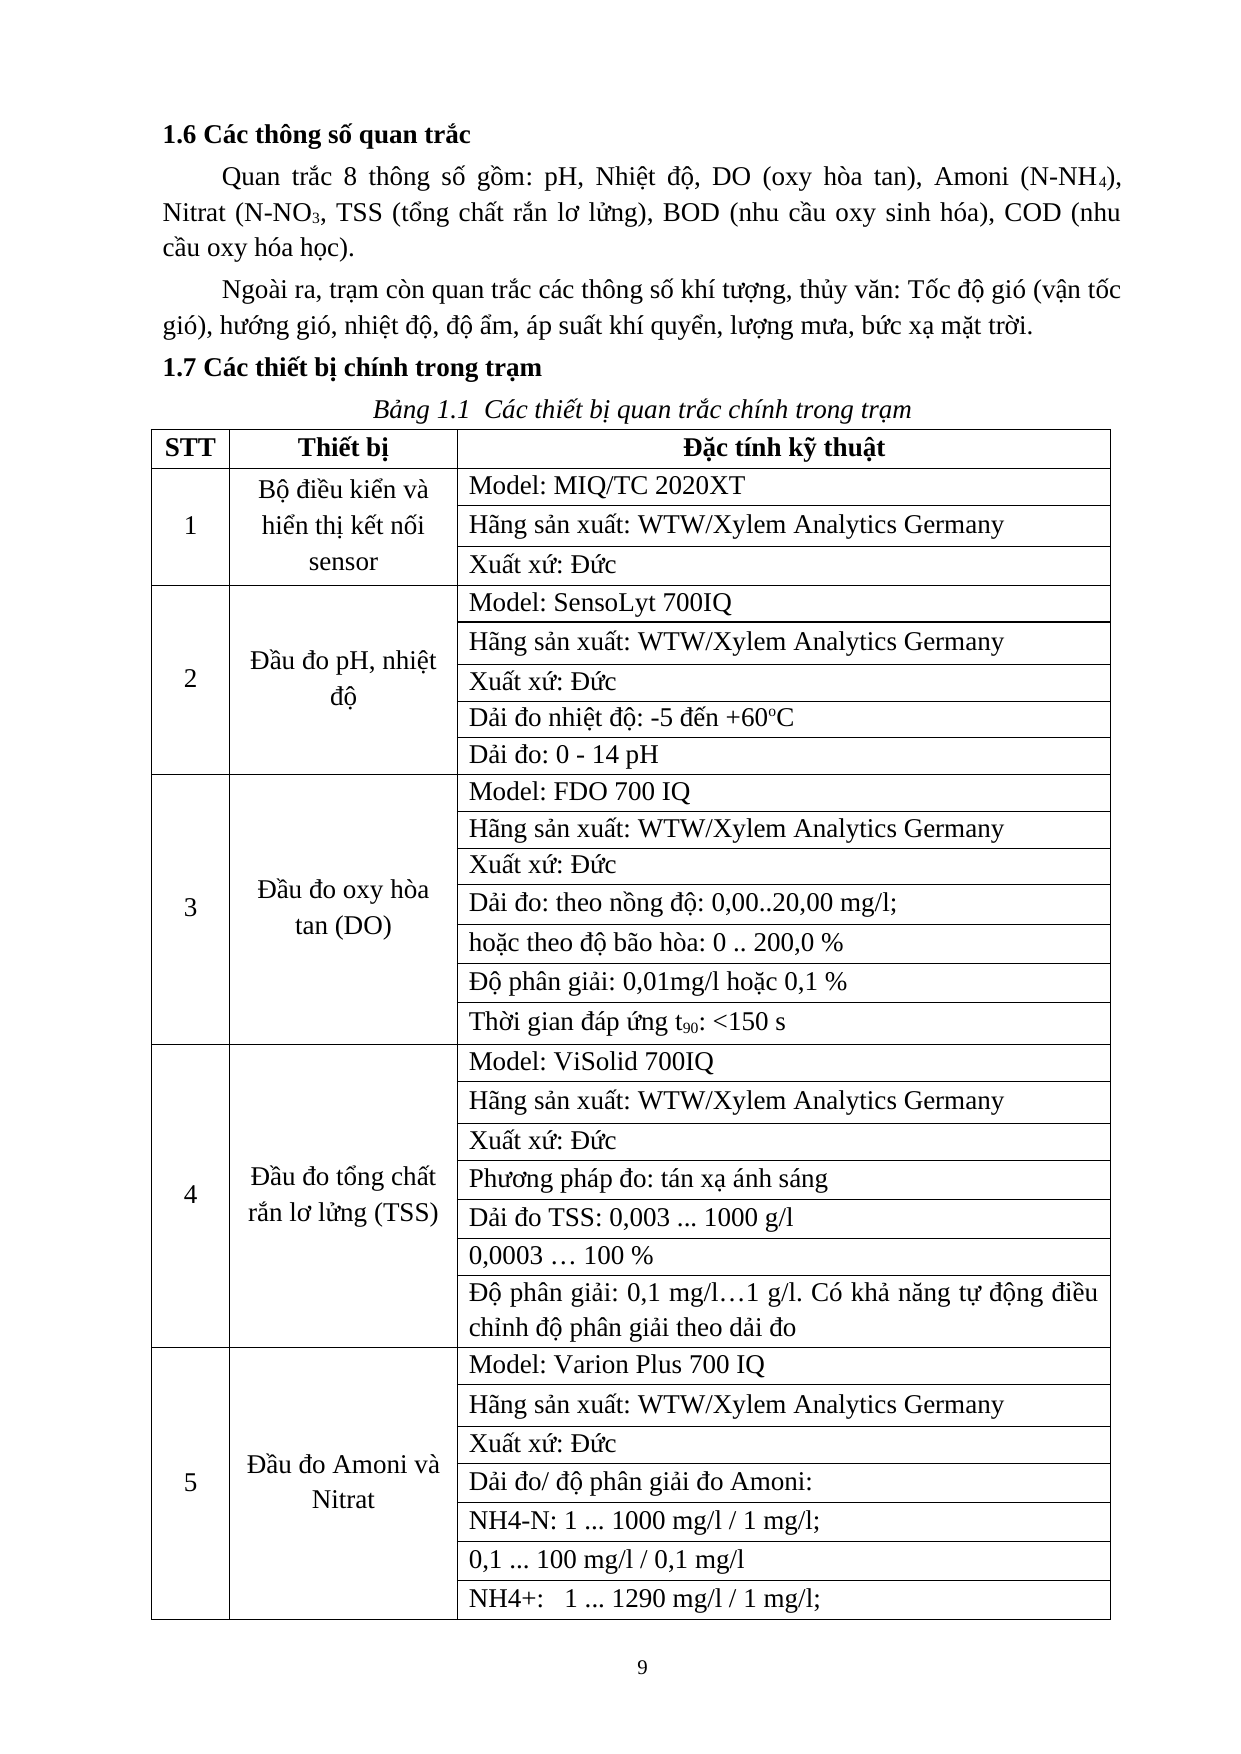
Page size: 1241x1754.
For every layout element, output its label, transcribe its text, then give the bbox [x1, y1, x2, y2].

subtitle 1.7 Các thiết bị chính trong trạm [162, 351, 1122, 382]
table_header Đặc tính kỹ thuật [458, 430, 1110, 468]
table_cell Độ phân giải: 0,1 mg/l…1 g/l. Có khả năng tự động điều chỉnh độ phân giải theo dải đo [458, 1276, 1110, 1347]
table_cell Độ phân giải: 0,01mg/l hoặc 0,1 % [458, 964, 1110, 1002]
table_cell 1 [152, 469, 229, 584]
table_cell 3 [152, 775, 229, 1044]
list Ngoài ra, trạm còn quan trắc các thông số khí tượng, thủy văn: Tốc độ gió (vận tốc gió), hướng gió, nhiệt độ, độ ẩm, áp suất khí quyển, lượng mưa, bức xạ mặt trời. [162, 273, 1122, 340]
table_cell Dải đo/ độ phân giải đo Amoni: [458, 1464, 1110, 1502]
table_cell Dải đo: 0 - 14 pH [458, 738, 1110, 774]
table_cell Đầu đo pH, nhiệt độ [230, 586, 457, 774]
table_cell 4 [152, 1045, 229, 1347]
table_cell Model: Varion Plus 700 IQ [458, 1348, 1110, 1384]
table_cell Xuất xứ: Đức [458, 1124, 1110, 1160]
table_header Thiết bị [230, 430, 457, 468]
text Bảng 1.1 Các thiết bị quan trắc chính trong trạm [162, 393, 1122, 424]
table_cell Hãng sản xuất: WTW/Xylem Analytics Germany [458, 623, 1110, 664]
table_cell Hãng sản xuất: WTW/Xylem Analytics Germany [458, 812, 1110, 848]
table_cell Đầu đo oxy hòa tan (DO) [230, 775, 457, 1044]
table_cell 2 [152, 586, 229, 774]
table_cell NH4-N: 1 ... 1000 mg/l / 1 mg/l; [458, 1503, 1110, 1541]
table_cell 0,0003 … 100 % [458, 1239, 1110, 1275]
table_cell Dải đo nhiệt độ: -5 đến +60oC [458, 702, 1110, 737]
table_cell Dải đo TSS: 0,003 ... 1000 g/l [458, 1200, 1110, 1238]
table_cell Model: MIQ/TC 2020XT [458, 469, 1110, 505]
table_cell 0,1 ... 100 mg/l / 0,1 mg/l [458, 1542, 1110, 1580]
table_cell Đầu đo tổng chất rắn lơ lửng (TSS) [230, 1045, 457, 1347]
table_cell Xuất xứ: Đức [458, 547, 1110, 584]
table_cell Thời gian đáp ứng t90: <150 s [458, 1003, 1110, 1044]
table_cell 5 [152, 1348, 229, 1619]
subtitle 1.6 Các thông số quan trắc [162, 118, 1122, 149]
table_cell Xuất xứ: Đức [458, 1427, 1110, 1463]
table_cell Dải đo: theo nồng độ: 0,00..20,00 mg/l; [458, 885, 1110, 923]
table_cell NH4+: 1 ... 1290 mg/l / 1 mg/l; [458, 1581, 1110, 1619]
text Quan trắc 8 thông số gồm: pH, Nhiệt độ, DO (oxy hòa tan), Amoni (N-NH4), Nitrat (N-NO3, TSS (tổng chất rắn lơ lửng), BOD (nhu cầu oxy sinh hóa), COD (nhu cầu oxy hóa học). [162, 160, 1122, 263]
table_cell Bộ điều kiển và hiển thị kết nối sensor [230, 469, 457, 584]
table_cell Model: SensoLyt 700IQ [458, 586, 1110, 621]
table_cell Xuất xứ: Đức [458, 849, 1110, 884]
table_cell Đầu đo Amoni và Nitrat [230, 1348, 457, 1619]
table_cell Hãng sản xuất: WTW/Xylem Analytics Germany [458, 506, 1110, 546]
table_cell Xuất xứ: Đức [458, 665, 1110, 701]
table_cell Phương pháp đo: tán xạ ánh sáng [458, 1161, 1110, 1199]
table_cell Model: FDO 700 IQ [458, 775, 1110, 811]
table_cell Model: ViSolid 700IQ [458, 1045, 1110, 1081]
table_cell Hãng sản xuất: WTW/Xylem Analytics Germany [458, 1385, 1110, 1426]
table_cell Hãng sản xuất: WTW/Xylem Analytics Germany [458, 1082, 1110, 1123]
table_cell hoặc theo độ bão hòa: 0 .. 200,0 % [458, 925, 1110, 962]
table_header STT [152, 430, 229, 468]
